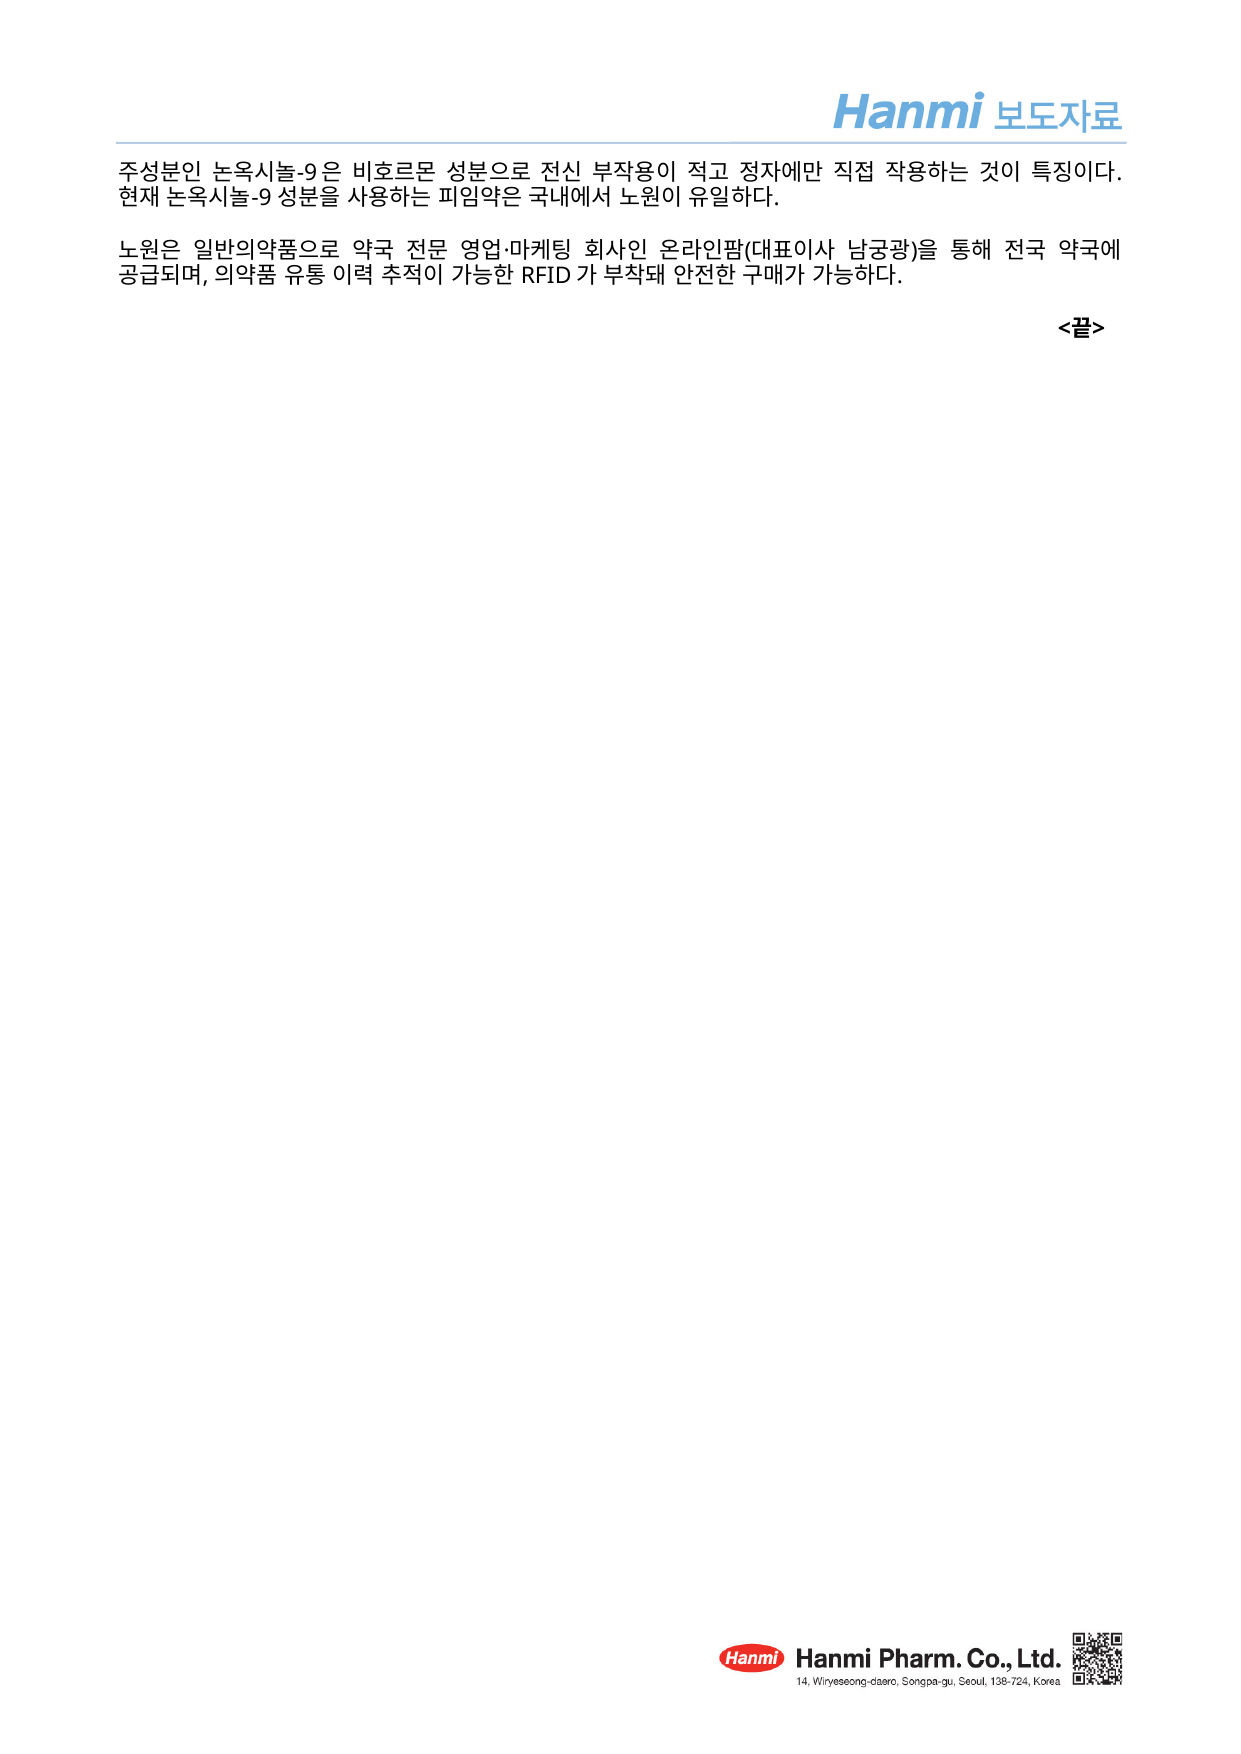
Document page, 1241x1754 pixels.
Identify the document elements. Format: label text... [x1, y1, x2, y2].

text 노원은 일반의약품으로 약국 전문 영업·마케팅 회사인 온라인팜(대표이사 남궁광)을 통해 전국 약국에 공급되며, 의약품 유통 이력 추적이 가능한 RFID가 부착돼 안전한 구매가 가능하다. [118, 237, 1122, 291]
picture [712, 1623, 1123, 1695]
picture [831, 88, 1123, 135]
text <끝> [118, 316, 1122, 342]
text 주성분인 논옥시놀-9은 비호르몬 성분으로 전신 부작용이 적고 정자에만 직접 작용하는 것이 특징이다. 현재 논옥시놀-9 성분을 사용하는 피임약은 국내에서 노원이 유일하다. [118, 159, 1122, 212]
